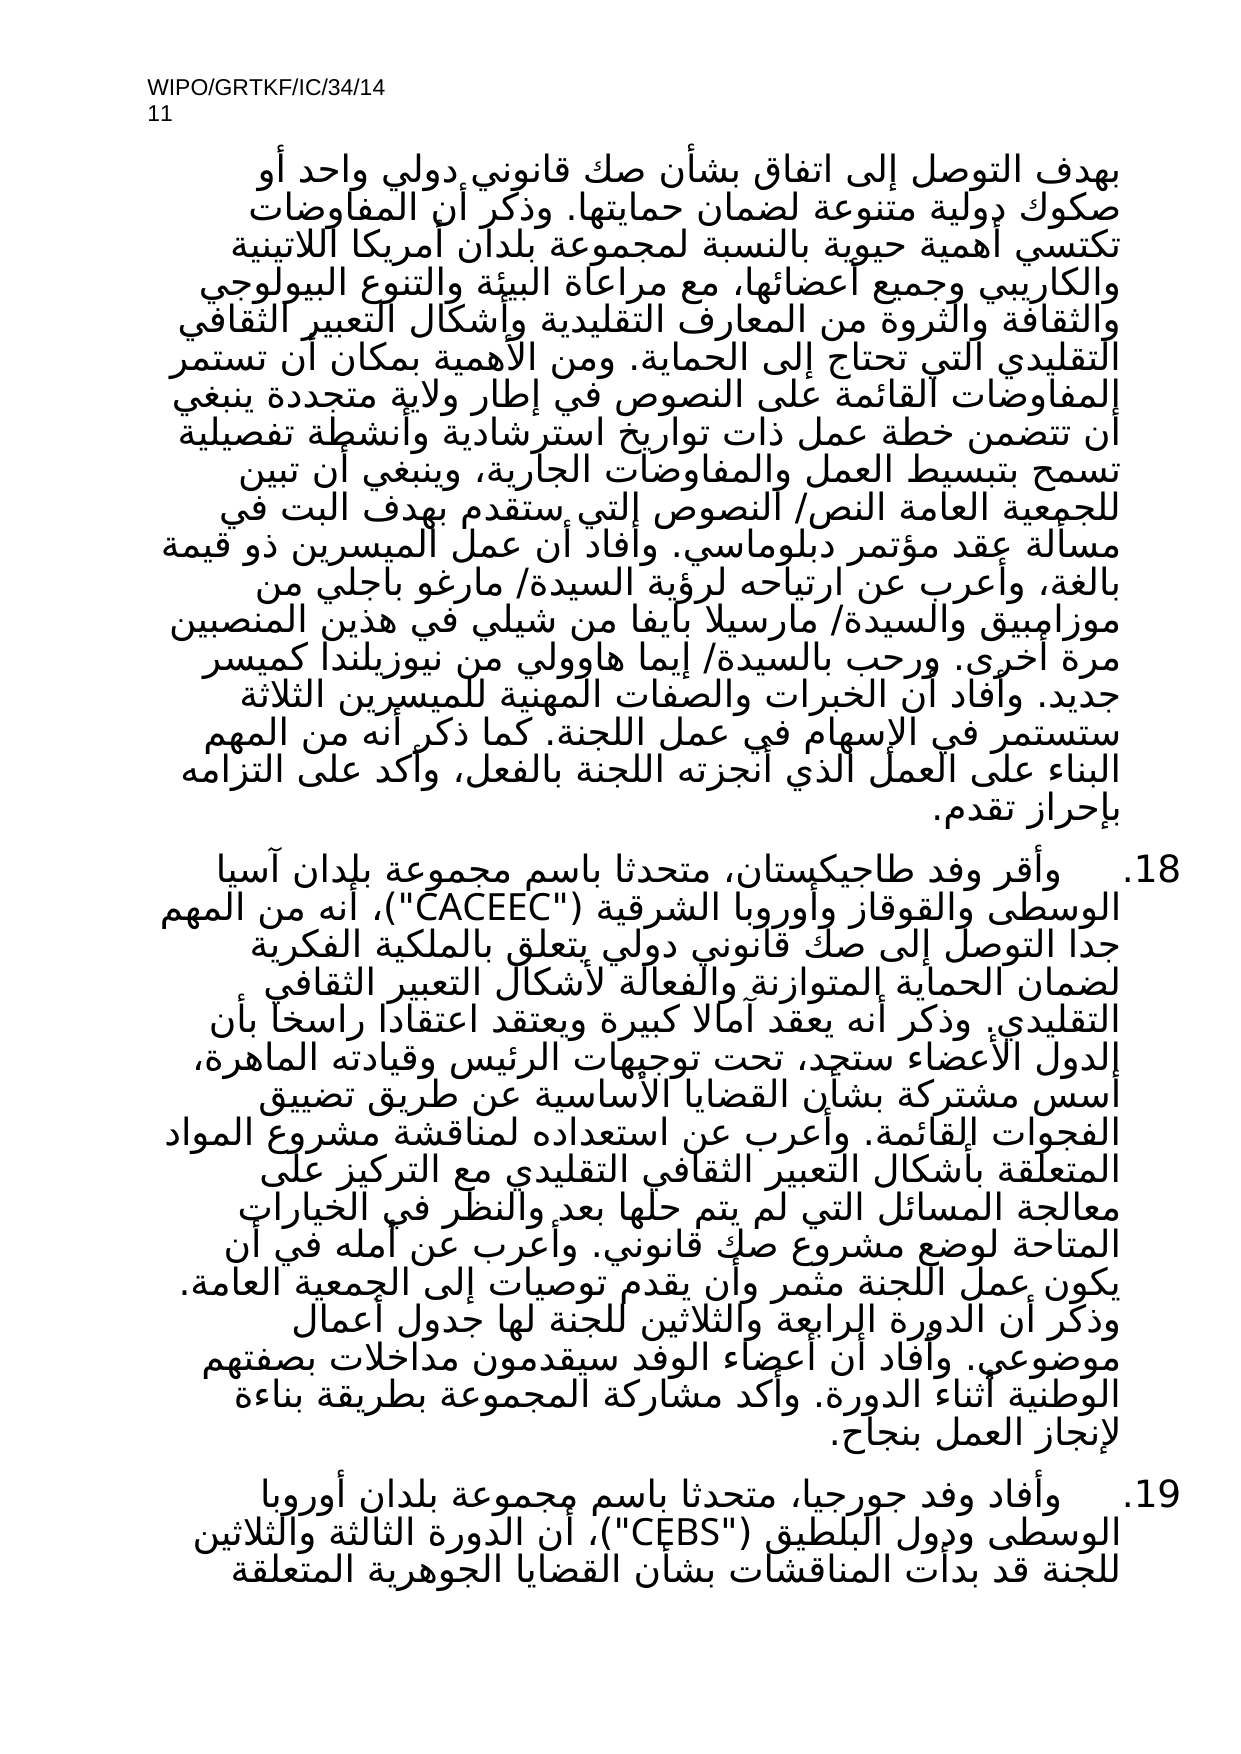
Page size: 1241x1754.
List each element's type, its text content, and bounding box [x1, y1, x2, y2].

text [147, 1478, 1122, 1590]
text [147, 153, 1122, 828]
text وأقر وفد طاجيكستان، متحدثا باسم مجموعة بلدان آسيا الوسطى والقوقاز وأوروبا الشرقية ("CACEEC")، أنه من المهم جدا التوصل إلى صك قانوني دولي يتعلق بالملكية الفكرية لضمان الحماية المتوازنة والفعالة لأشكال التعبير الثقافي التقليدي. وذكر أنه يعقد آمالا كبيرة ويعتقد اعتقادا راسخا بأن الدول الأعضاء ستجد، تحت توجيهات الرئيس وقيادته الماهرة، أسس مشتركة بشأن القضايا الأساسية عن طريق تضييق الفجوات القائمة. وأعرب عن استعداده لمناقشة مشروع المواد المتعلقة بأشكال التعبير الثقافي التقليدي مع التركيز على معالجة المسائل التي لم يتم حلها بعد والنظر في الخيارات المتاحة لوضع مشروع صك قانوني. وأعرب عن أمله في أن يكون عمل اللجنة مثمر وأن يقدم توصيات إلى الجمعية العامة. وذكر أن الدورة الرابعة والثلاثين للجنة لها جدول أعمال موضوعي. وأفاد أن أعضاء الوفد سيقدمون مداخلات بصفتهم الوطنية أثناء الدورة. وأكد مشاركة المجموعة بطريقة بناءة لإنجاز العمل بنجاح. [147, 853, 1122, 1453]
